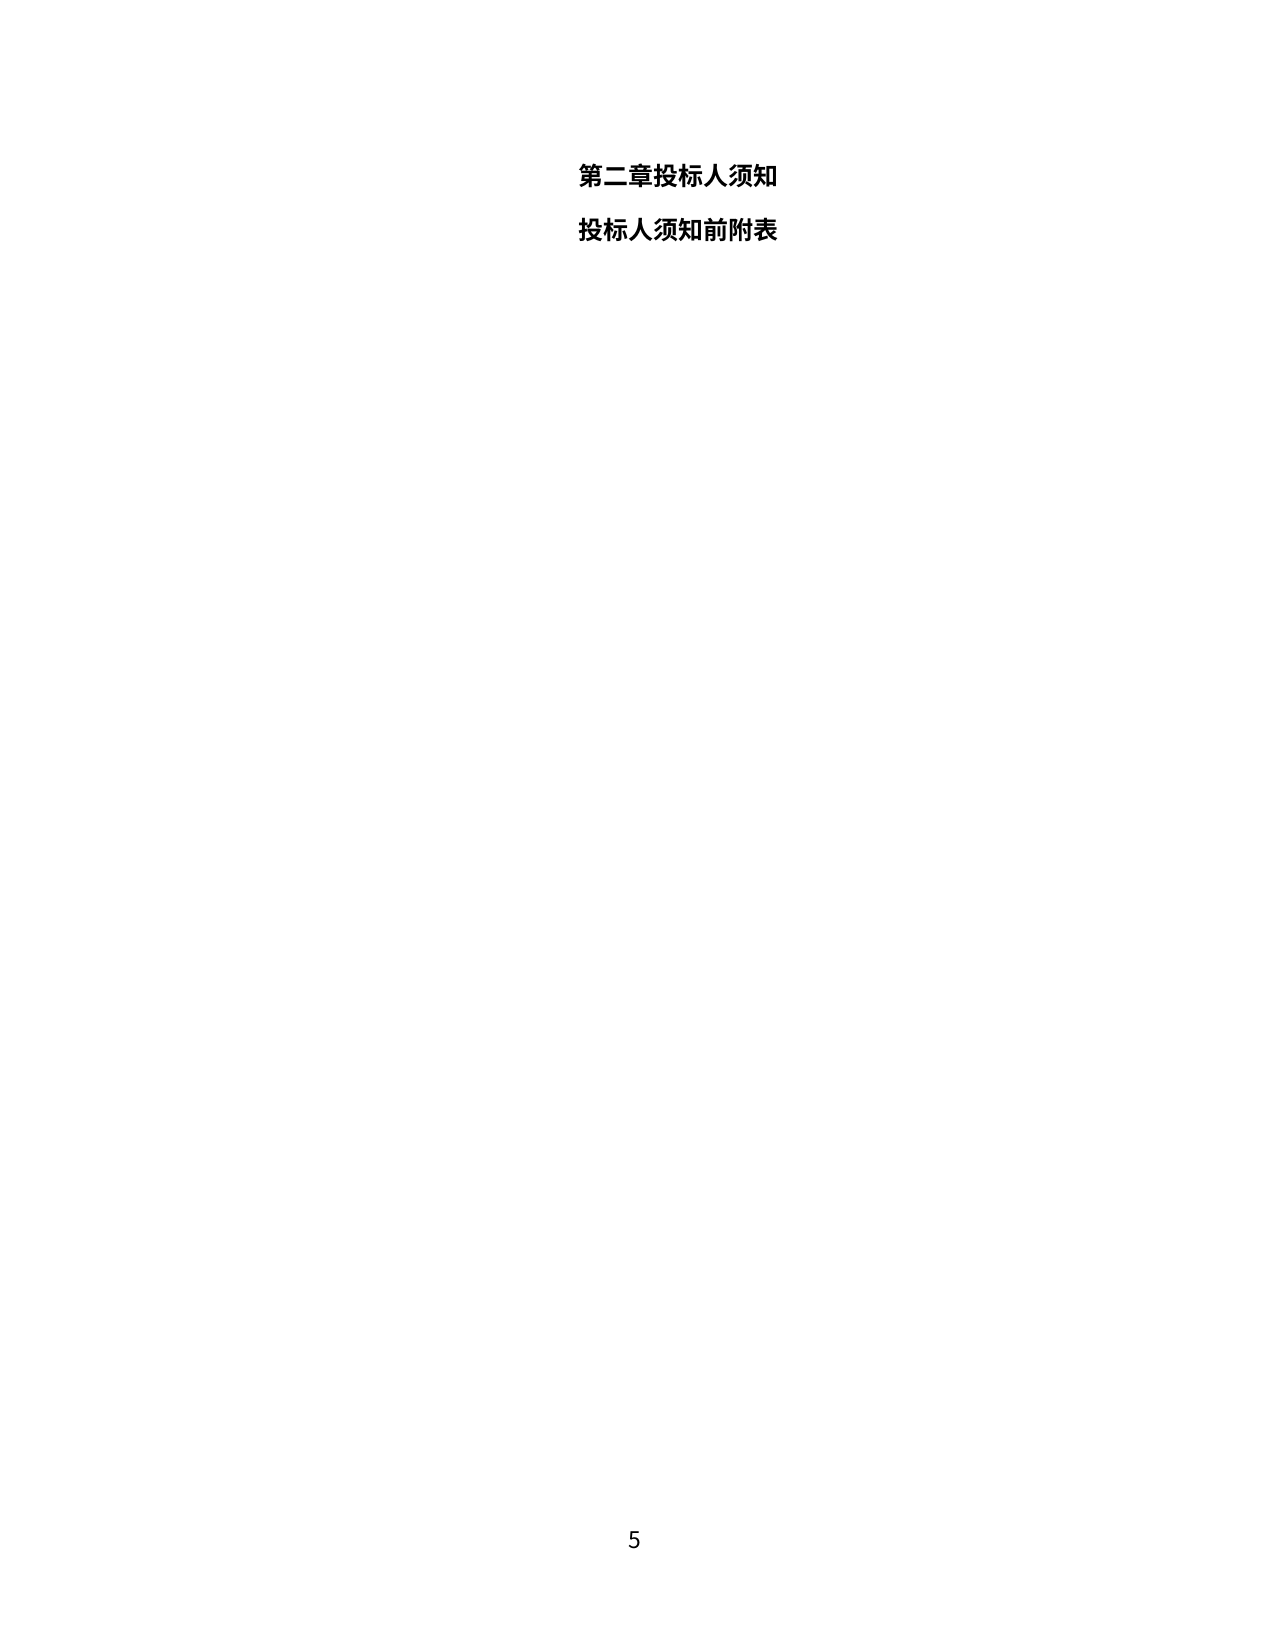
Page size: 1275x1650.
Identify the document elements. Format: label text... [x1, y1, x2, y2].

text 投标人须知前附表 [146, 211, 1160, 247]
subtitle 第二章投标人须知 [146, 156, 1160, 192]
